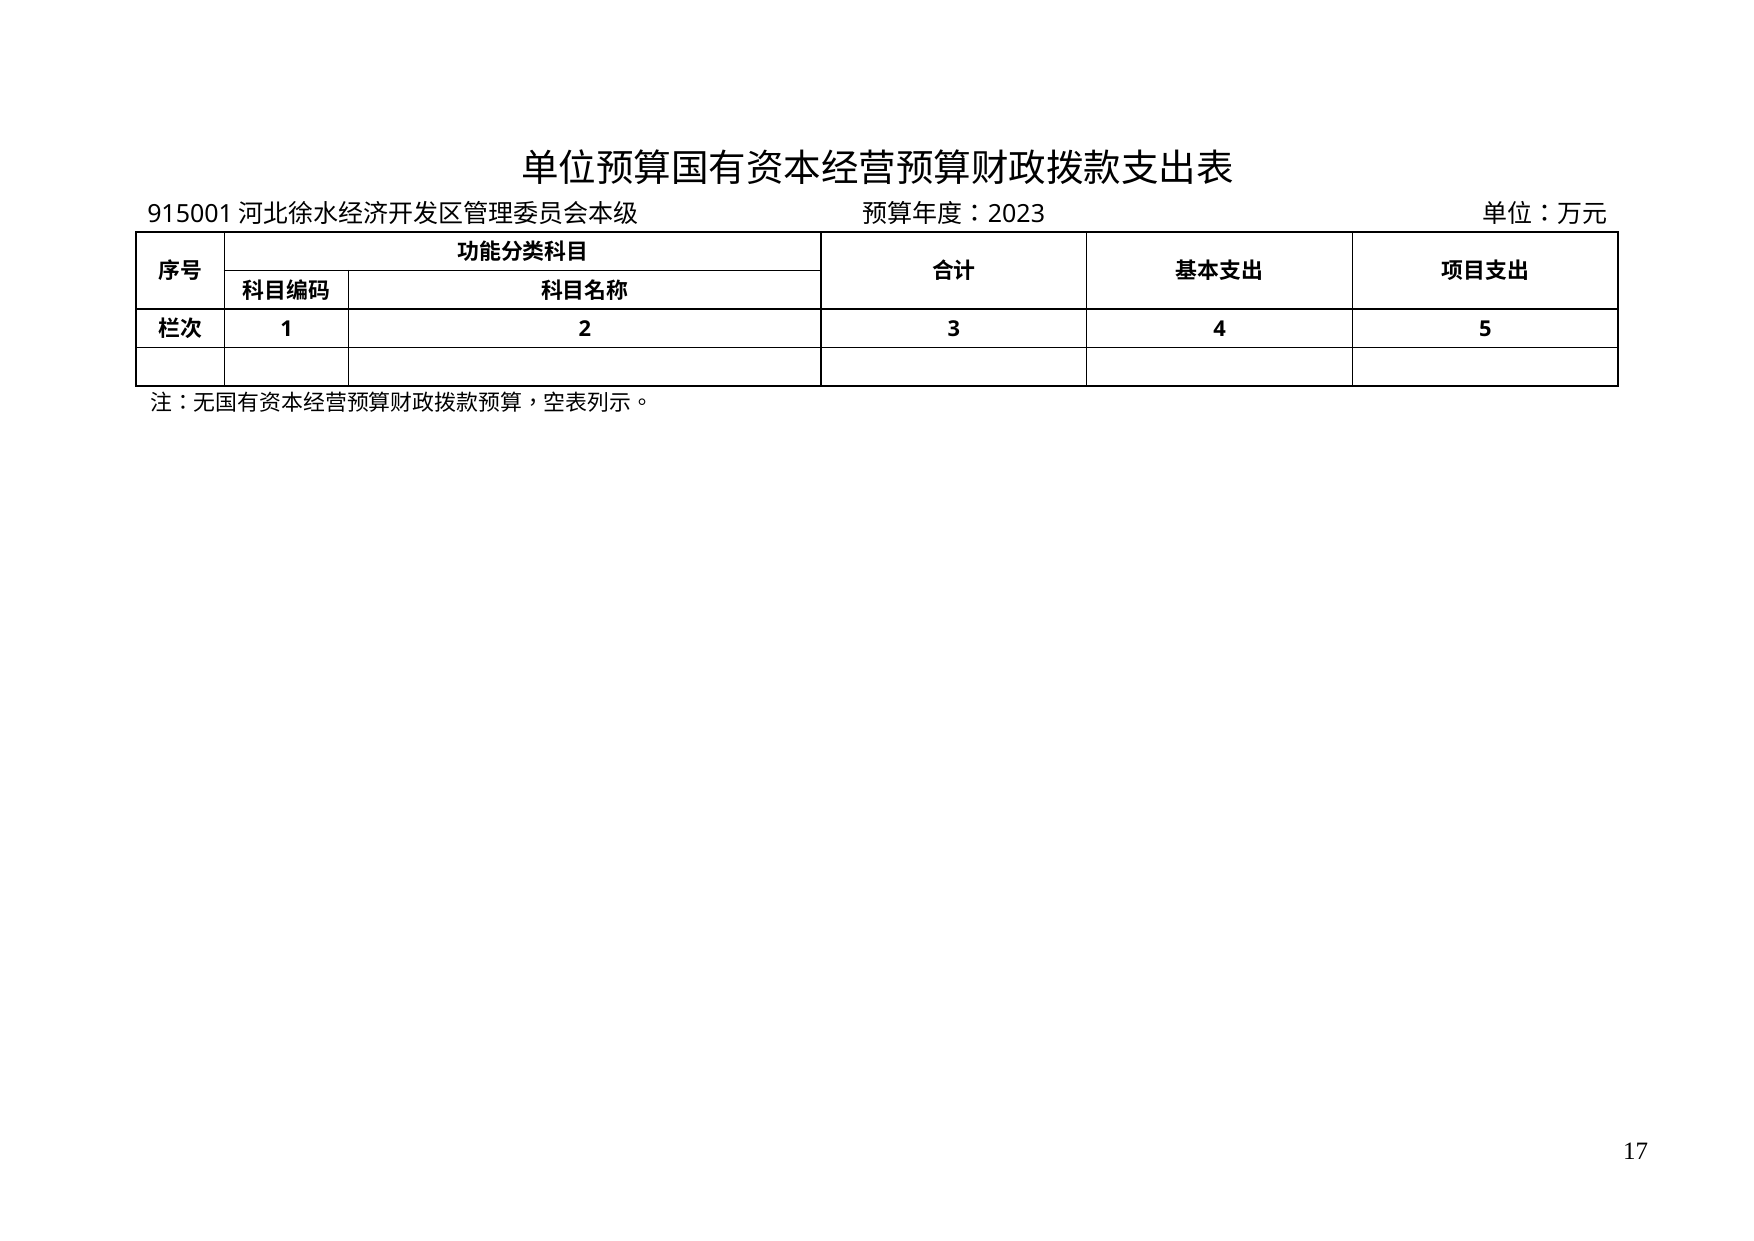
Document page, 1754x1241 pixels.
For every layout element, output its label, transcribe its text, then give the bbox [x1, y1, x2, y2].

table_cell 栏次 [137, 310, 224, 347]
text 注：无国有资本经营预算财政拨款预算，空表列示。 [106, 387, 1648, 416]
table_cell 功能分类科目 [225, 233, 820, 270]
table_cell 基本支出 [1087, 233, 1352, 308]
table_cell 科目编码 [225, 271, 348, 308]
table_cell [137, 348, 224, 385]
table_cell [225, 348, 348, 385]
table_cell 1 [225, 310, 348, 347]
table_header 915001河北徐水经济开发区管理委员会本级 [137, 195, 820, 231]
table_header 单位：万元 [1087, 195, 1617, 231]
table_cell 项目支出 [1353, 233, 1617, 308]
table_cell [349, 348, 820, 385]
table_cell 合计 [822, 233, 1086, 308]
table_cell [822, 348, 1086, 385]
table_cell 科目名称 [349, 271, 820, 308]
table_cell 序号 [137, 233, 224, 308]
table_cell 5 [1353, 310, 1617, 347]
table_cell [1353, 348, 1617, 385]
table_cell [1087, 348, 1352, 385]
table_cell 4 [1087, 310, 1352, 347]
table_cell 3 [822, 310, 1086, 347]
table_header 预算年度：2023 [822, 195, 1086, 231]
table_cell 2 [349, 310, 820, 347]
text 单位预算国有资本经营预算财政拨款支出表 [106, 142, 1648, 193]
